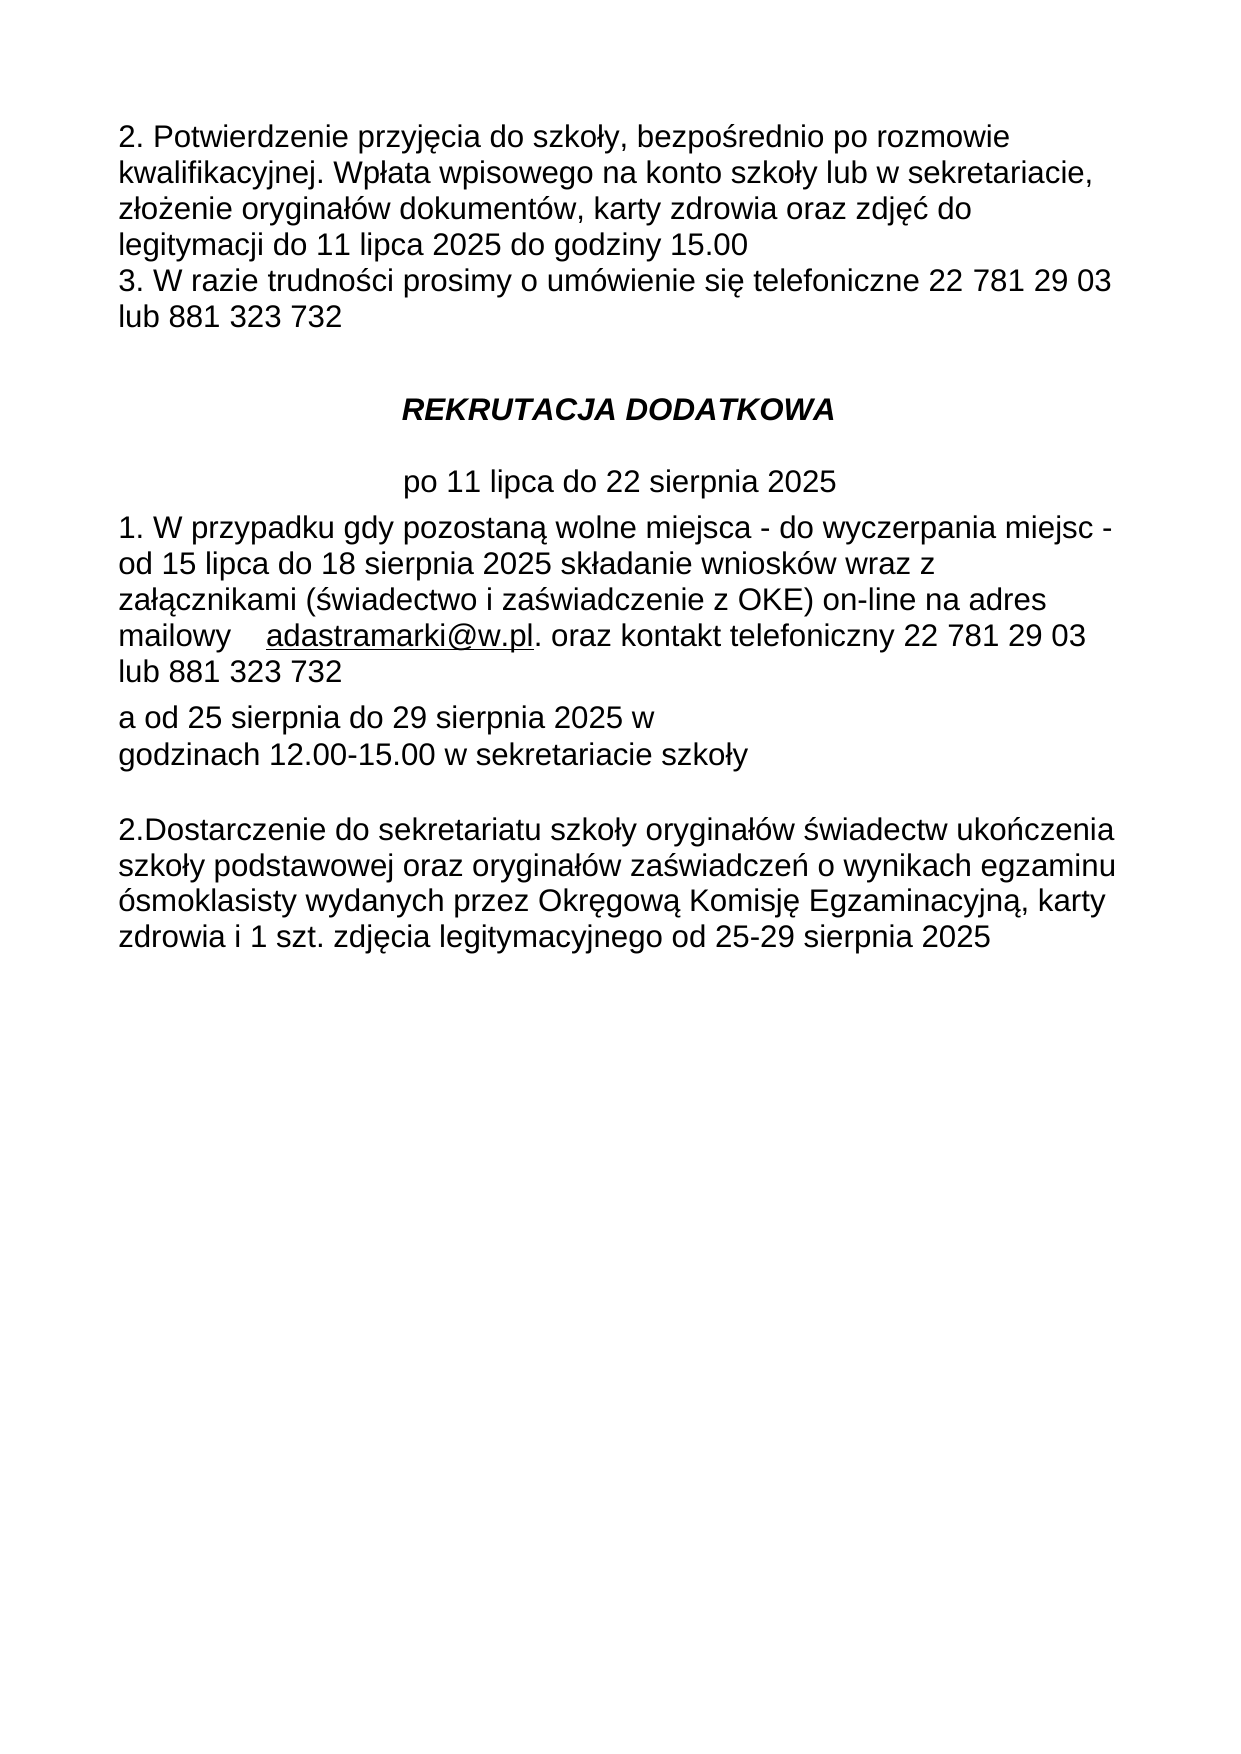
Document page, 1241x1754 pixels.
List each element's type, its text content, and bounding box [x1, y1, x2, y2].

text po 11 lipca do 22 sierpnia 2025 [118, 463, 1122, 499]
text 1. W przypadku gdy pozostaną wolne miejsca - do wyczerpania miejsc - od 15 lipca do 18 sierpnia 2025 składanie wniosków wraz z załącznikami (świadectwo i zaświadczenie z OKE) on-line na adres mailowy adastramarki@w.pl. oraz kontakt telefoniczny 22 781 29 03 lub 881 323 732 [118, 509, 1122, 689]
text 2.Dostarczenie do sekretariatu szkoły oryginałów świadectw ukończenia szkoły podstawowej oraz oryginałów zaświadczeń o wynikach egzaminu ósmoklasisty wydanych przez Okręgową Komisję Egzaminacyjną, karty zdrowia i 1 szt. zdjęcia legitymacyjnego od 25-29 sierpnia 2025 [118, 811, 1122, 954]
text 3. W razie trudności prosimy o umówienie się telefoniczne 22 781 29 03 lub 881 323 732 [118, 262, 1122, 362]
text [118, 118, 1122, 262]
text REKRUTACJA DODATKOWA [118, 362, 1122, 427]
text a od 25 sierpnia do 29 sierpnia 2025 w godzinach 12.00-15.00 w sekretariacie szkoły [118, 699, 1122, 800]
